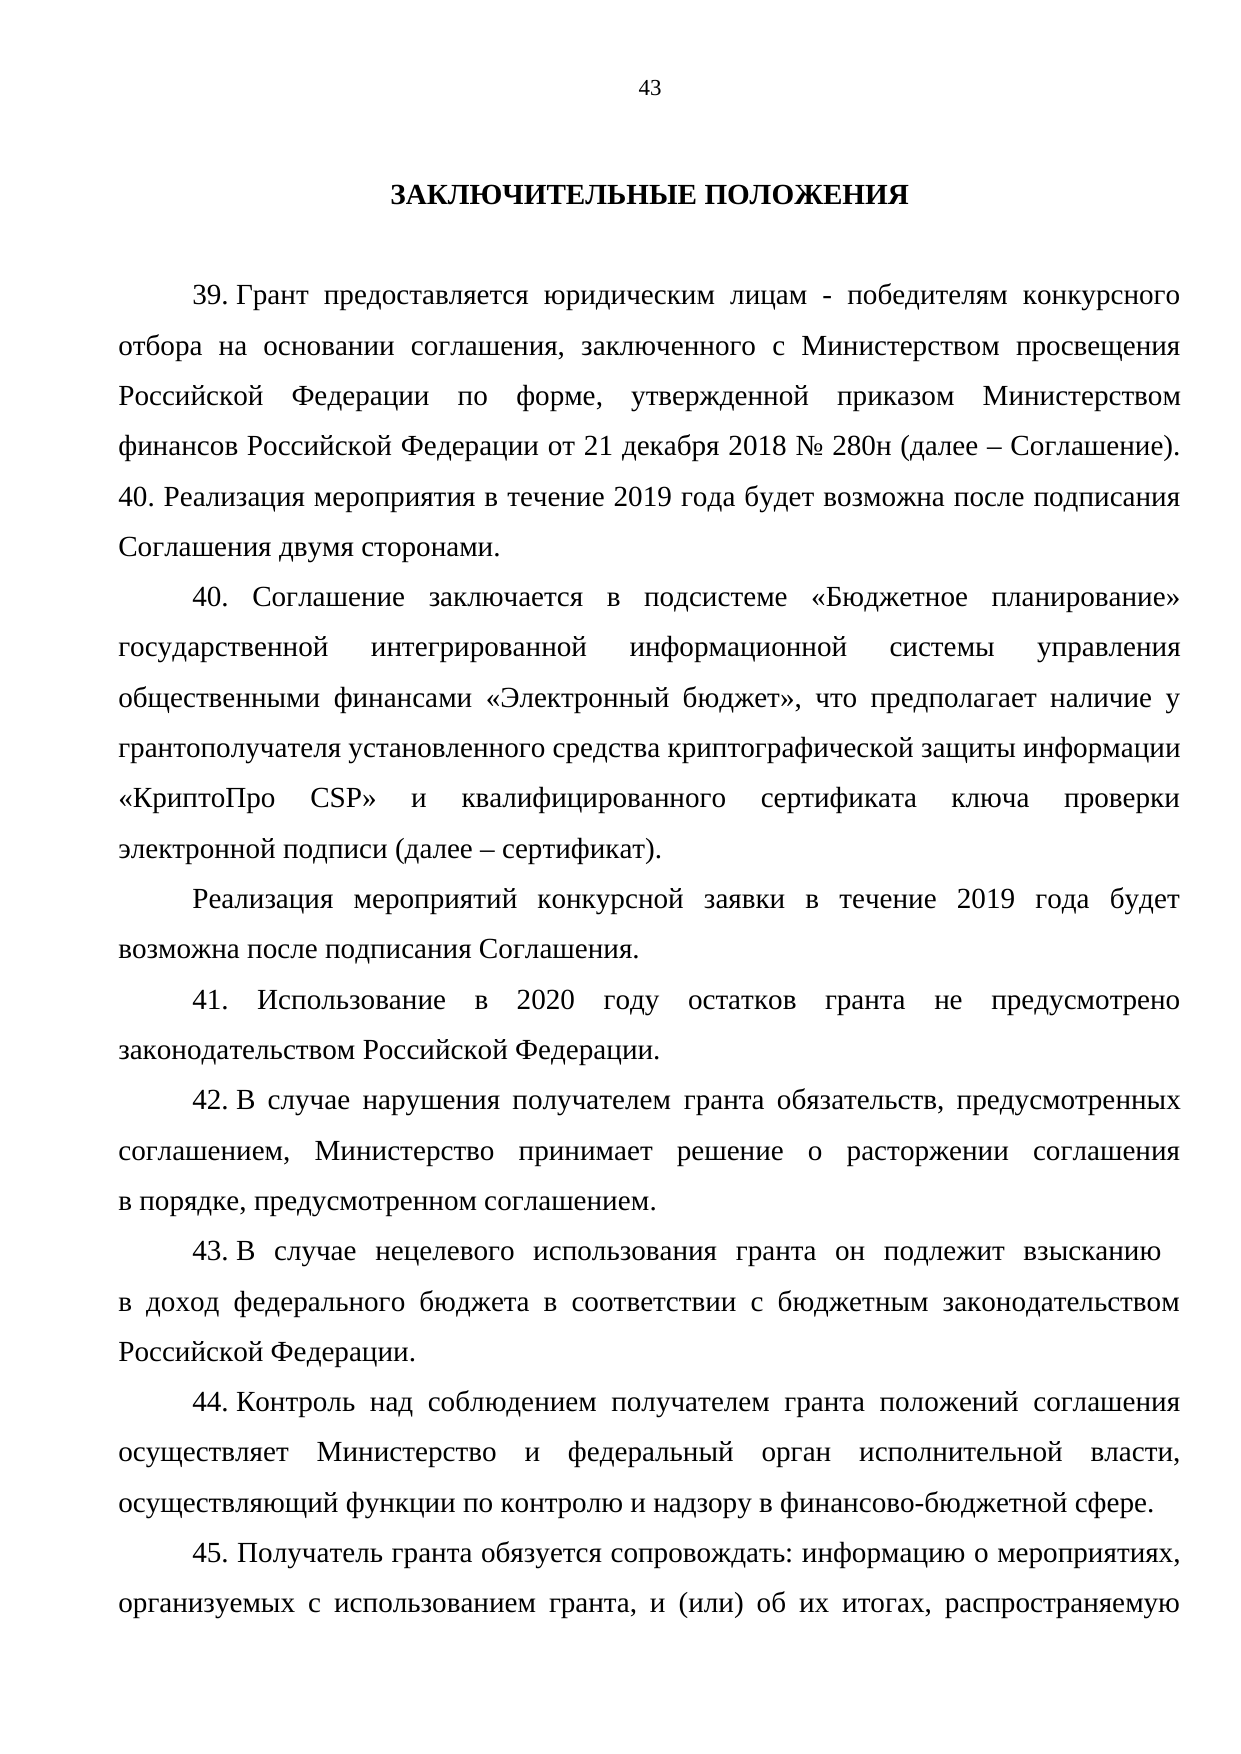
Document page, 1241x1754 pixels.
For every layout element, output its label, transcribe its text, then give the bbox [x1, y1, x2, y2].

text 40. Соглашение заключается в подсистеме «Бюджетное планирование» государственной интегрированной информационной системы управления общественными финансами «Электронный бюджет», что предполагает наличие у грантополучателя установленного средства криптографической защиты информации «КриптоПро CSP» и квалифицированного сертификата ключа проверки электронной подписи (далее – сертификат). [118, 579, 1181, 864]
text 41. Использование в 2020 году остатков гранта не предусмотрено законодательством Российской Федерации. [118, 982, 1181, 1066]
text 43. В случае нецелевого использования гранта он подлежит взысканию в доход федерального бюджета в соответствии с бюджетным законодательством Российской Федерации. [118, 1233, 1181, 1367]
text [118, 1535, 1181, 1619]
text 44. Контроль над соблюдением получателем гранта положений соглашения осуществляет Министерство и федеральный орган исполнительной власти, осуществляющий функции по контролю и надзору в финансово-бюджетной сфере. [118, 1384, 1181, 1518]
text Реализация мероприятий конкурсной заявки в течение 2019 года будет возможна после подписания Соглашения. [118, 881, 1181, 965]
text 39. Грант предоставляется юридическим лицам - победителям конкурсного отбора на основании соглашения, заключенного с Министерством просвещения Российской Федерации по форме, утвержденной приказом Министерством финансов Российской Федерации от 21 декабря 2018 № 280н (далее – Соглашение). 40. Реализация мероприятия в течение 2019 года будет возможна после подписания Соглашения двумя сторонами. [118, 277, 1181, 562]
text 42. В случае нарушения получателем гранта обязательств, предусмотренных соглашением, Министерство принимает решение о расторжении соглашения в порядке, предусмотренном соглашением. [118, 1082, 1181, 1217]
text ЗАКЛЮЧИТЕЛЬНЫЕ ПОЛОЖЕНИЯ [118, 177, 1181, 210]
